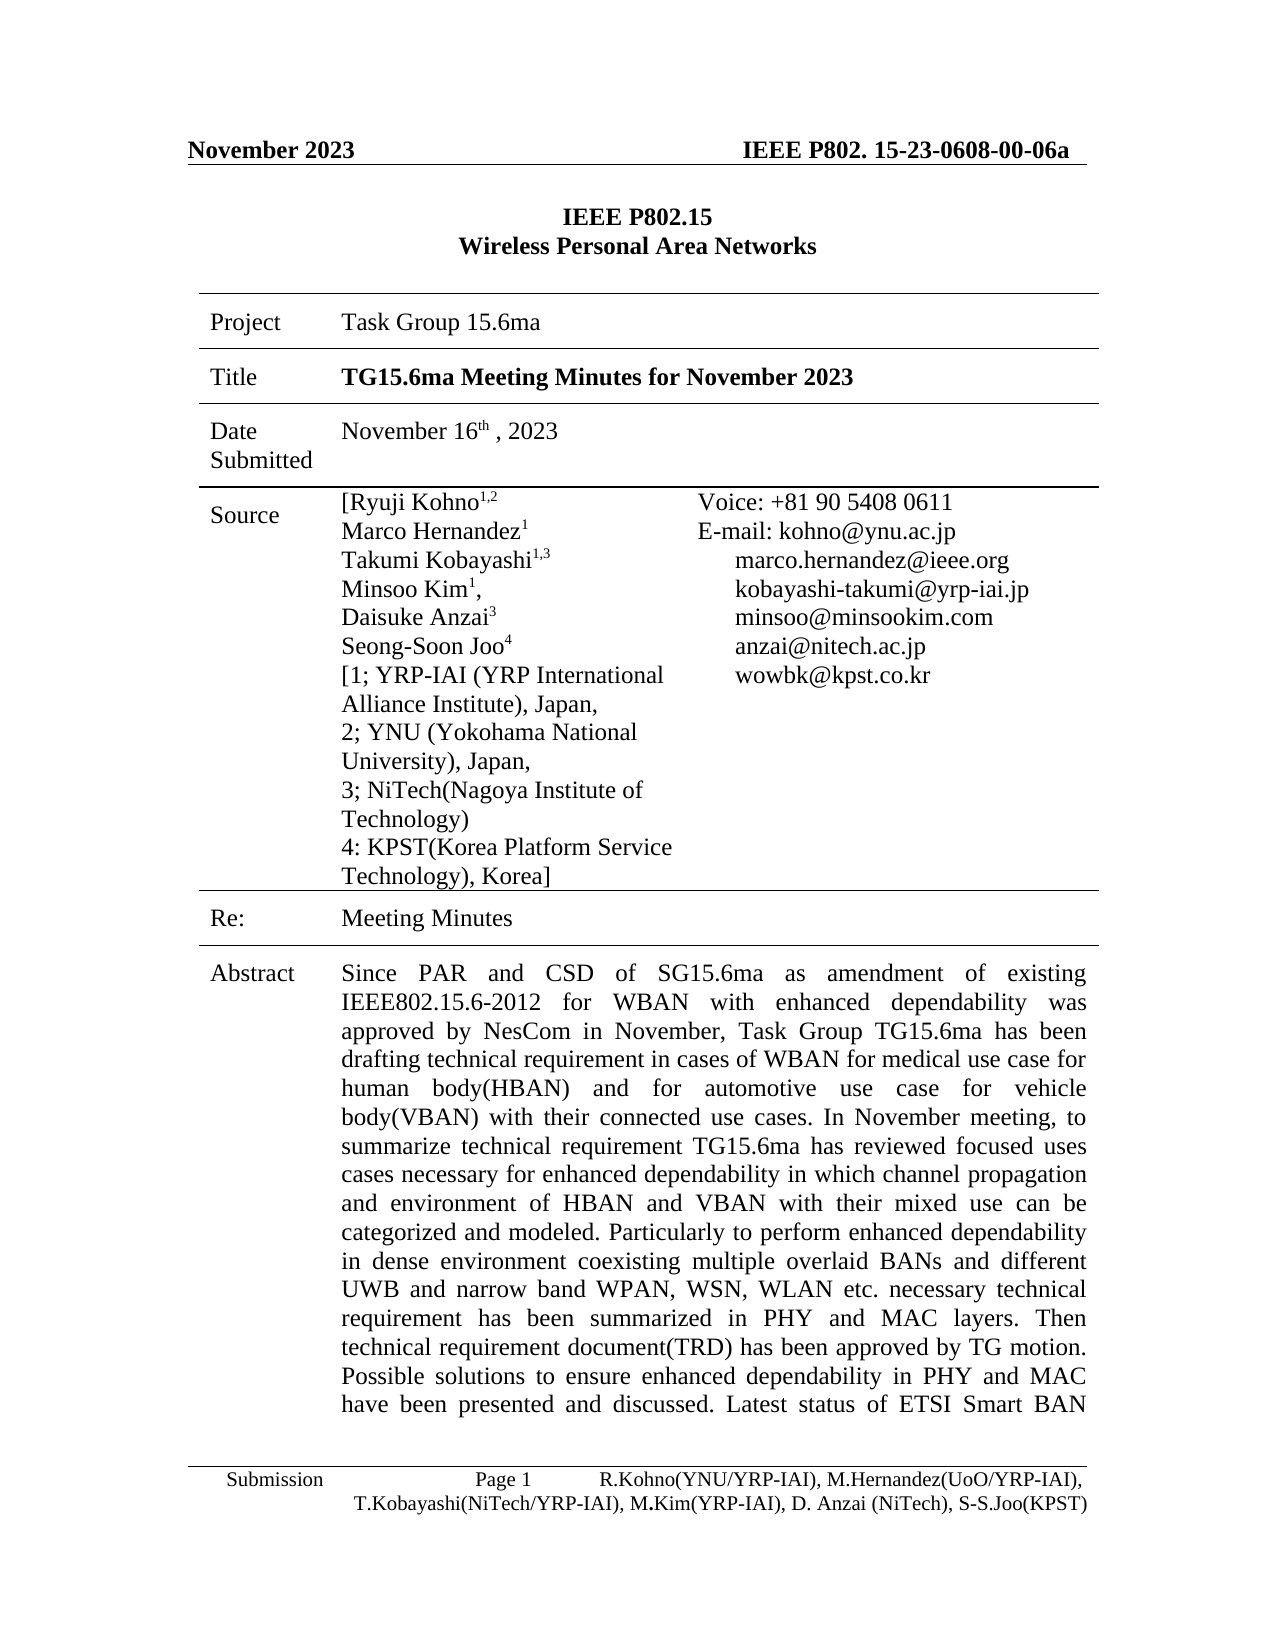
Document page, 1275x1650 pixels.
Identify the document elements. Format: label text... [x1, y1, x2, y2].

table_header Project [199, 294, 330, 348]
table_cell Abstract [199, 946, 330, 1418]
table_cell Date Submitted [199, 404, 330, 486]
table_cell Re: [199, 891, 330, 945]
table_header Task Group 15.6ma [330, 294, 1099, 348]
table_cell [Ryuji Kohno1,2 Marco Hernandez1 Takumi Kobayashi1,3 Minsoo Kim1, Daisuke Anzai3 Seong-Soon Joo4 [1; YRP-IAI (YRP International Alliance Institute), Japan, 2; YNU (Yokohama National University), Japan, 3; NiTech(Nagoya Institute of Technology) 4: KPST(Korea Platform Service Technology), Korea] [330, 488, 686, 890]
text Wireless Personal Area Networks [187, 231, 1087, 260]
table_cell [330, 946, 1099, 1418]
table_cell Meeting Minutes [330, 891, 1099, 945]
table_cell Source [199, 488, 330, 890]
table_cell TG15.6ma Meeting Minutes for November 2023 [330, 349, 1099, 403]
table_cell November 16th , 2023 [330, 404, 1099, 486]
table_cell Title [199, 349, 330, 403]
subtitle IEEE P802.15 [187, 202, 1087, 231]
table_cell Voice: +81 90 5408 0611 E-mail: kohno@ynu.ac.jp marco.hernandez@ieee.org kobayashi-takumi@yrp-iai.jp minsoo@minsookim.com anzai@nitech.ac.jp wowbk@kpst.co.kr [686, 488, 1099, 890]
